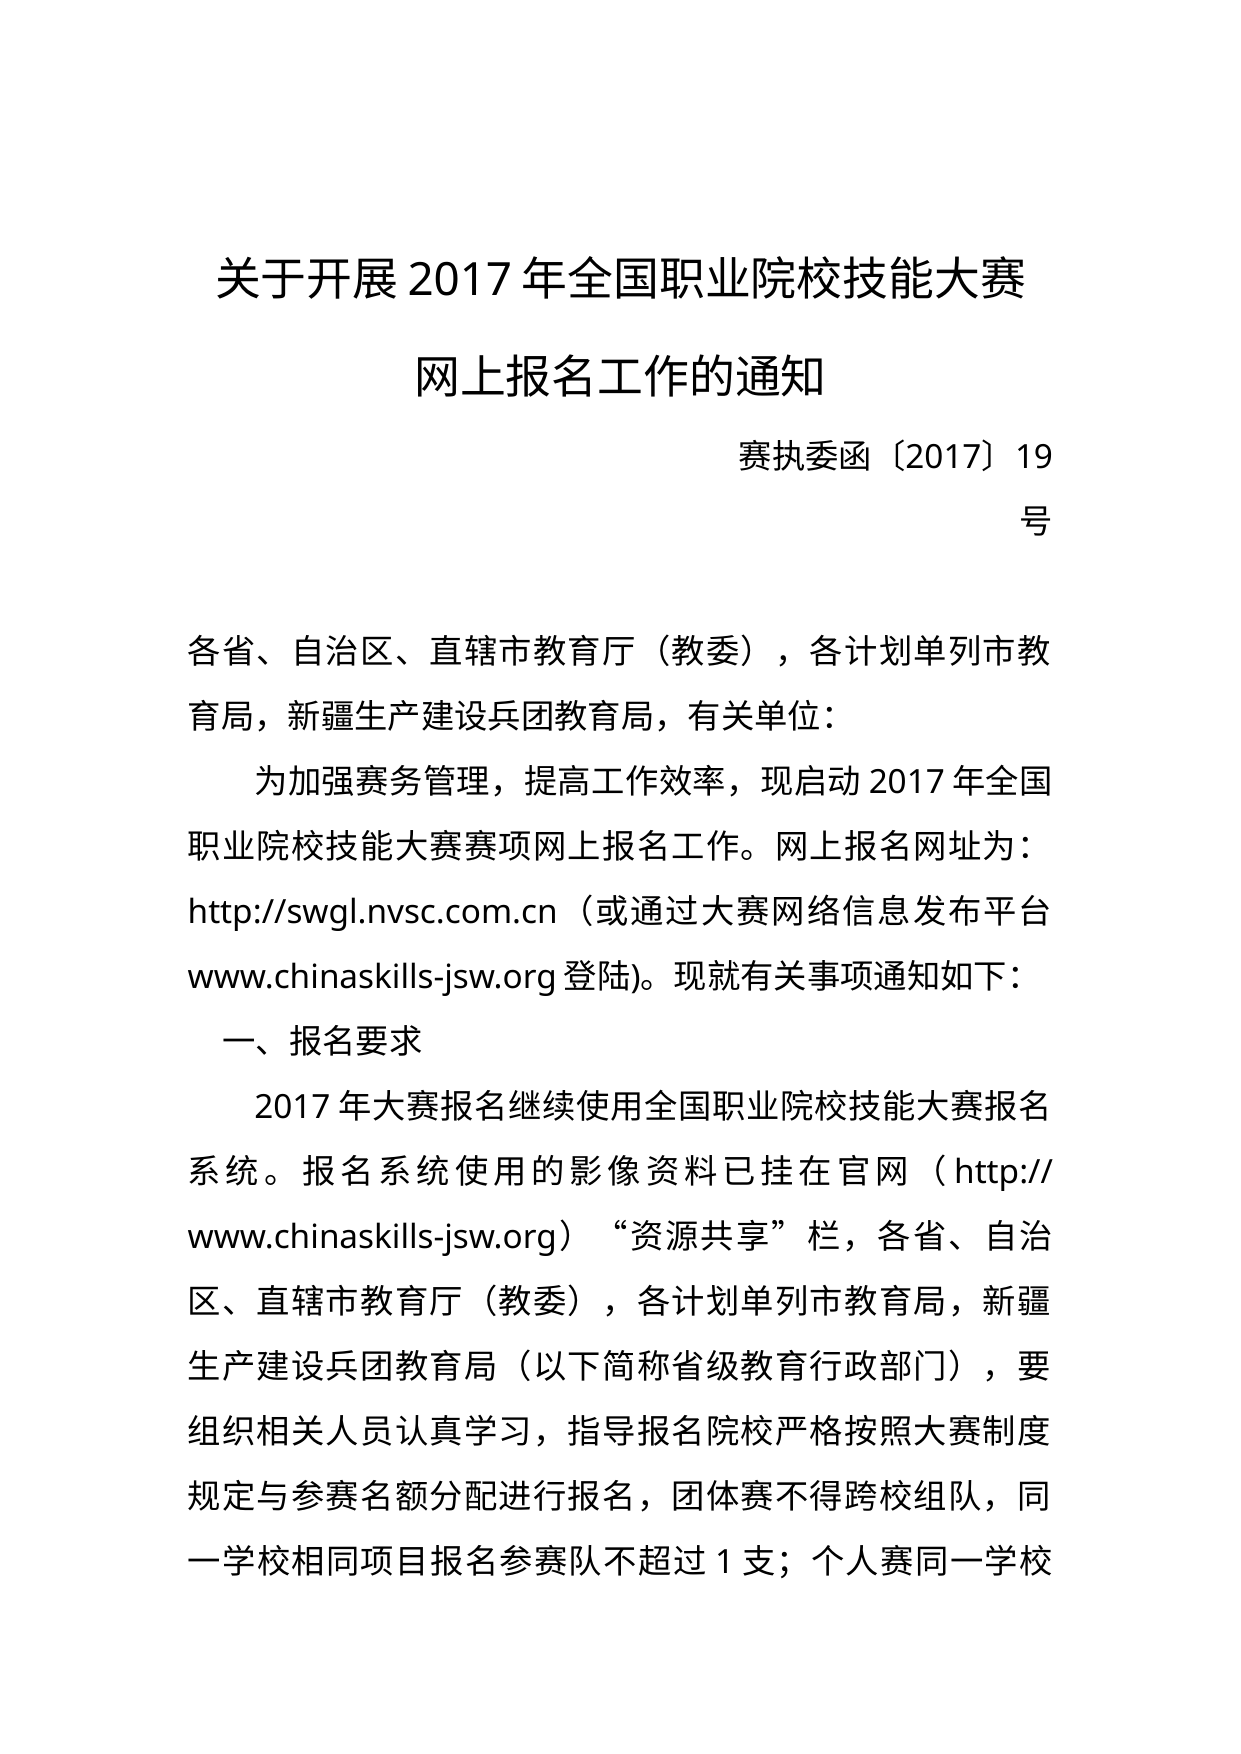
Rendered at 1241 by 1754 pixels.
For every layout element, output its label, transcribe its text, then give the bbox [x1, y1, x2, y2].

text 一、报名要求 [187, 1007, 1053, 1072]
text 各省、自治区、直辖市教育厅（教委），各计划单列市教育局，新疆生产建设兵团教育局，有关单位： [187, 617, 1053, 747]
text 关于开展2017年全国职业院校技能大赛 [187, 227, 1053, 324]
text 为加强赛务管理，提高工作效率，现启动2017年全国职业院校技能大赛赛项网上报名工作。网上报名网址为：http://swgl.nvsc.com.cn（或通过大赛网络信息发布平台www.chinaskills-jsw.org登陆)。现就有关事项通知如下： [187, 747, 1053, 1007]
text 网上报名工作的通知 [187, 324, 1053, 422]
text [187, 1072, 1053, 1592]
text 赛执委函〔2017〕19号 [187, 422, 1053, 552]
